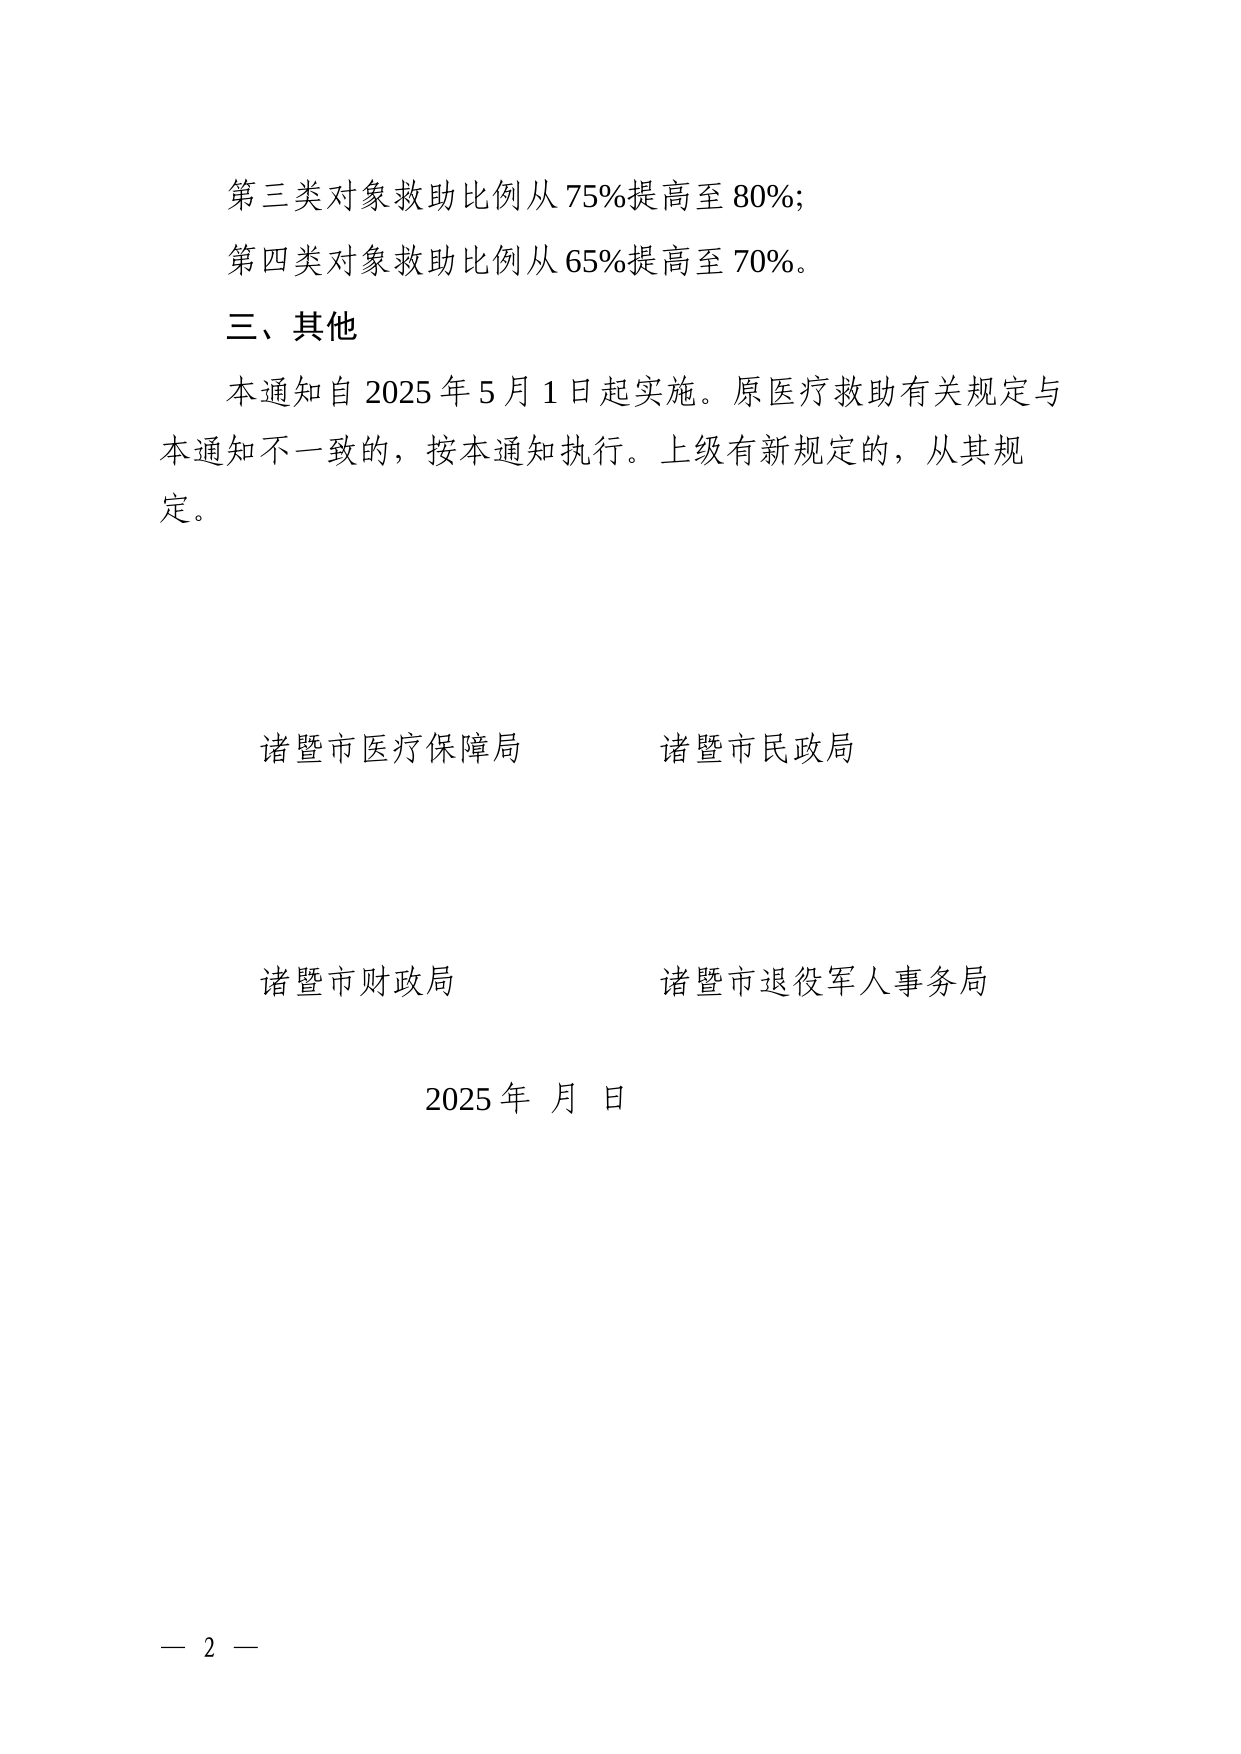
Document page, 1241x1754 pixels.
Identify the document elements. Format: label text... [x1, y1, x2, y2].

text 诸暨市医疗保障局 诸暨市民政局 [158, 714, 1082, 772]
text 三、其他 [158, 292, 1082, 357]
text 2025年 月 日 [158, 1064, 1082, 1122]
text 第三类对象救助比例从75%提高至80%； [158, 162, 1082, 227]
text 本通知自2025年5月1日起实施。原医疗救助有关规定与本通知不一致的，按本通知执行。上级有新规定的，从其规定。 [158, 357, 1082, 532]
text 诸暨市财政局 诸暨市退役军人事务局 [158, 947, 1082, 1005]
text 第四类对象救助比例从65%提高至70%。 [158, 227, 1082, 292]
